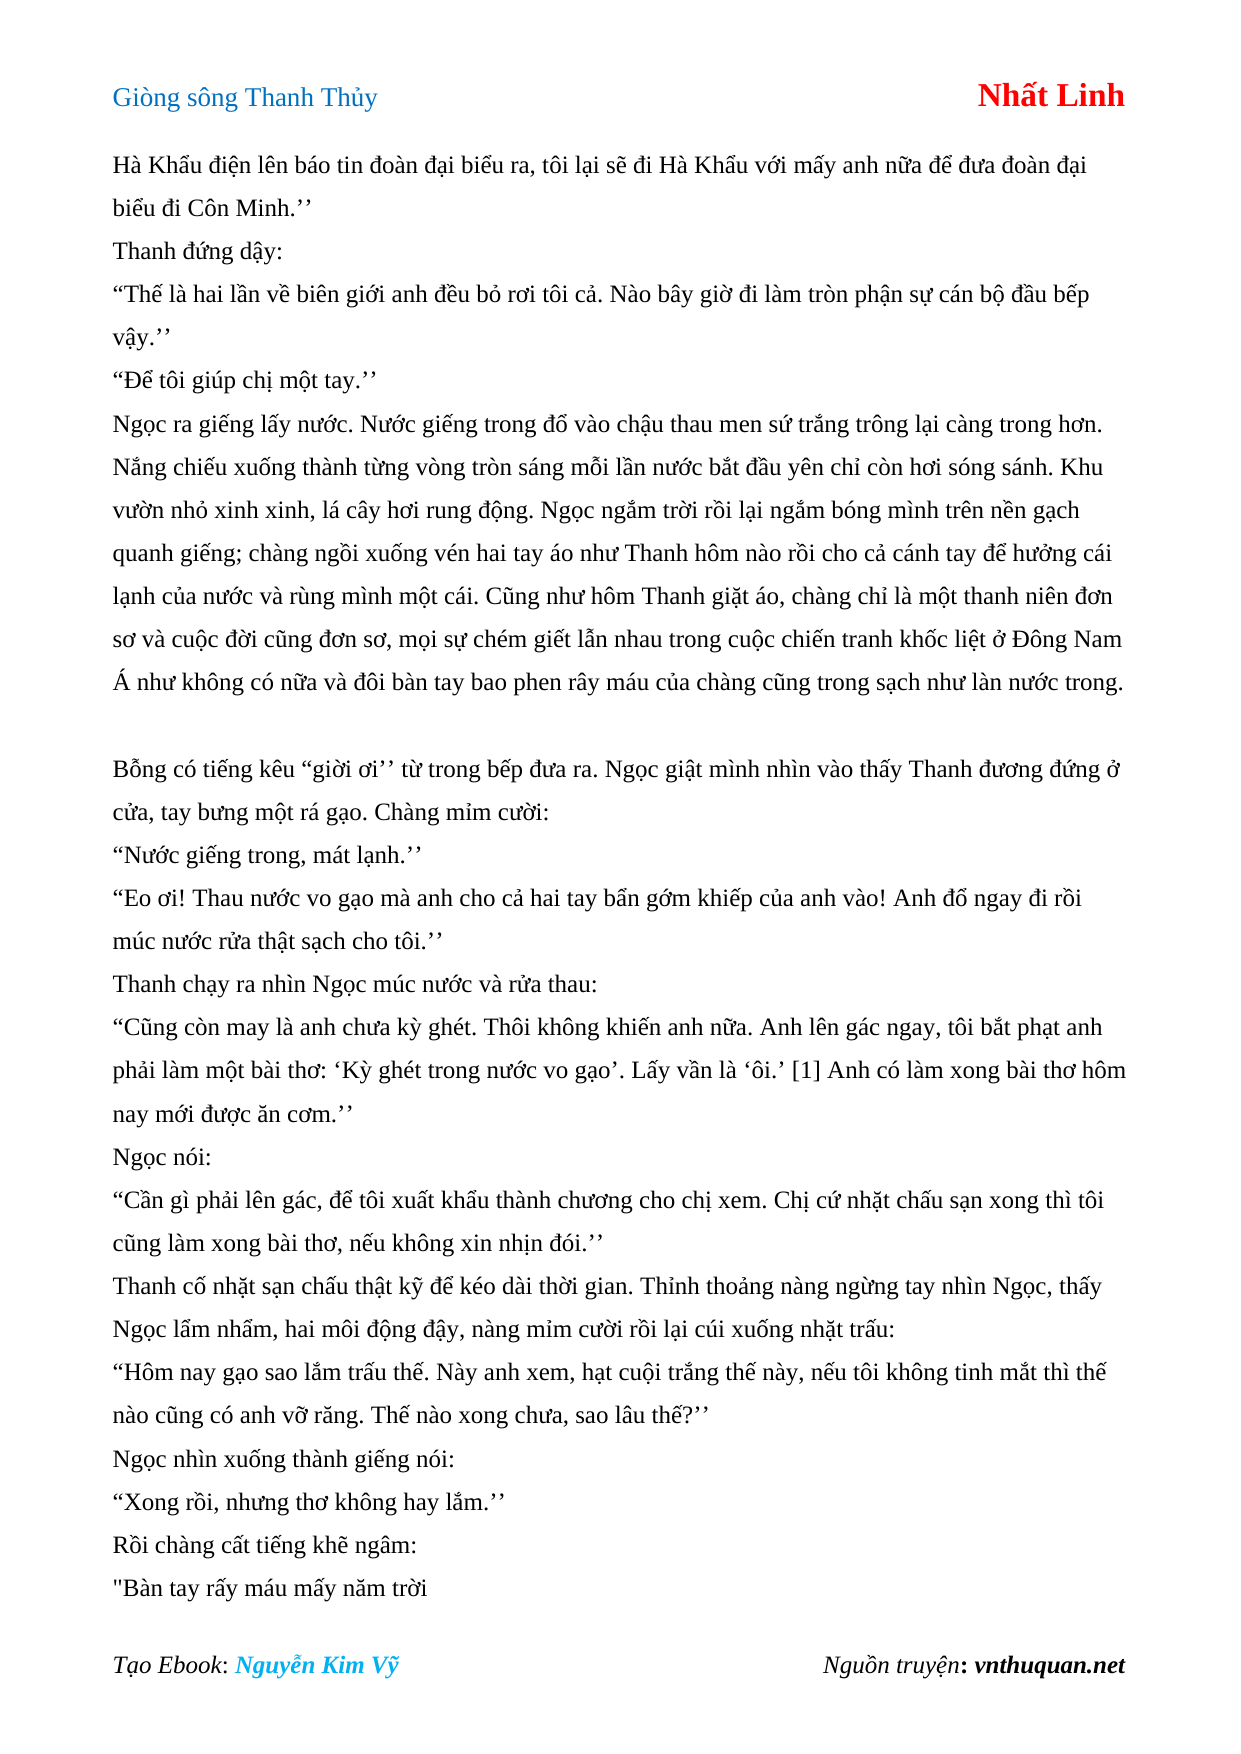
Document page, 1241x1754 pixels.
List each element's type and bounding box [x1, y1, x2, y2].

text [112, 150, 1128, 1602]
